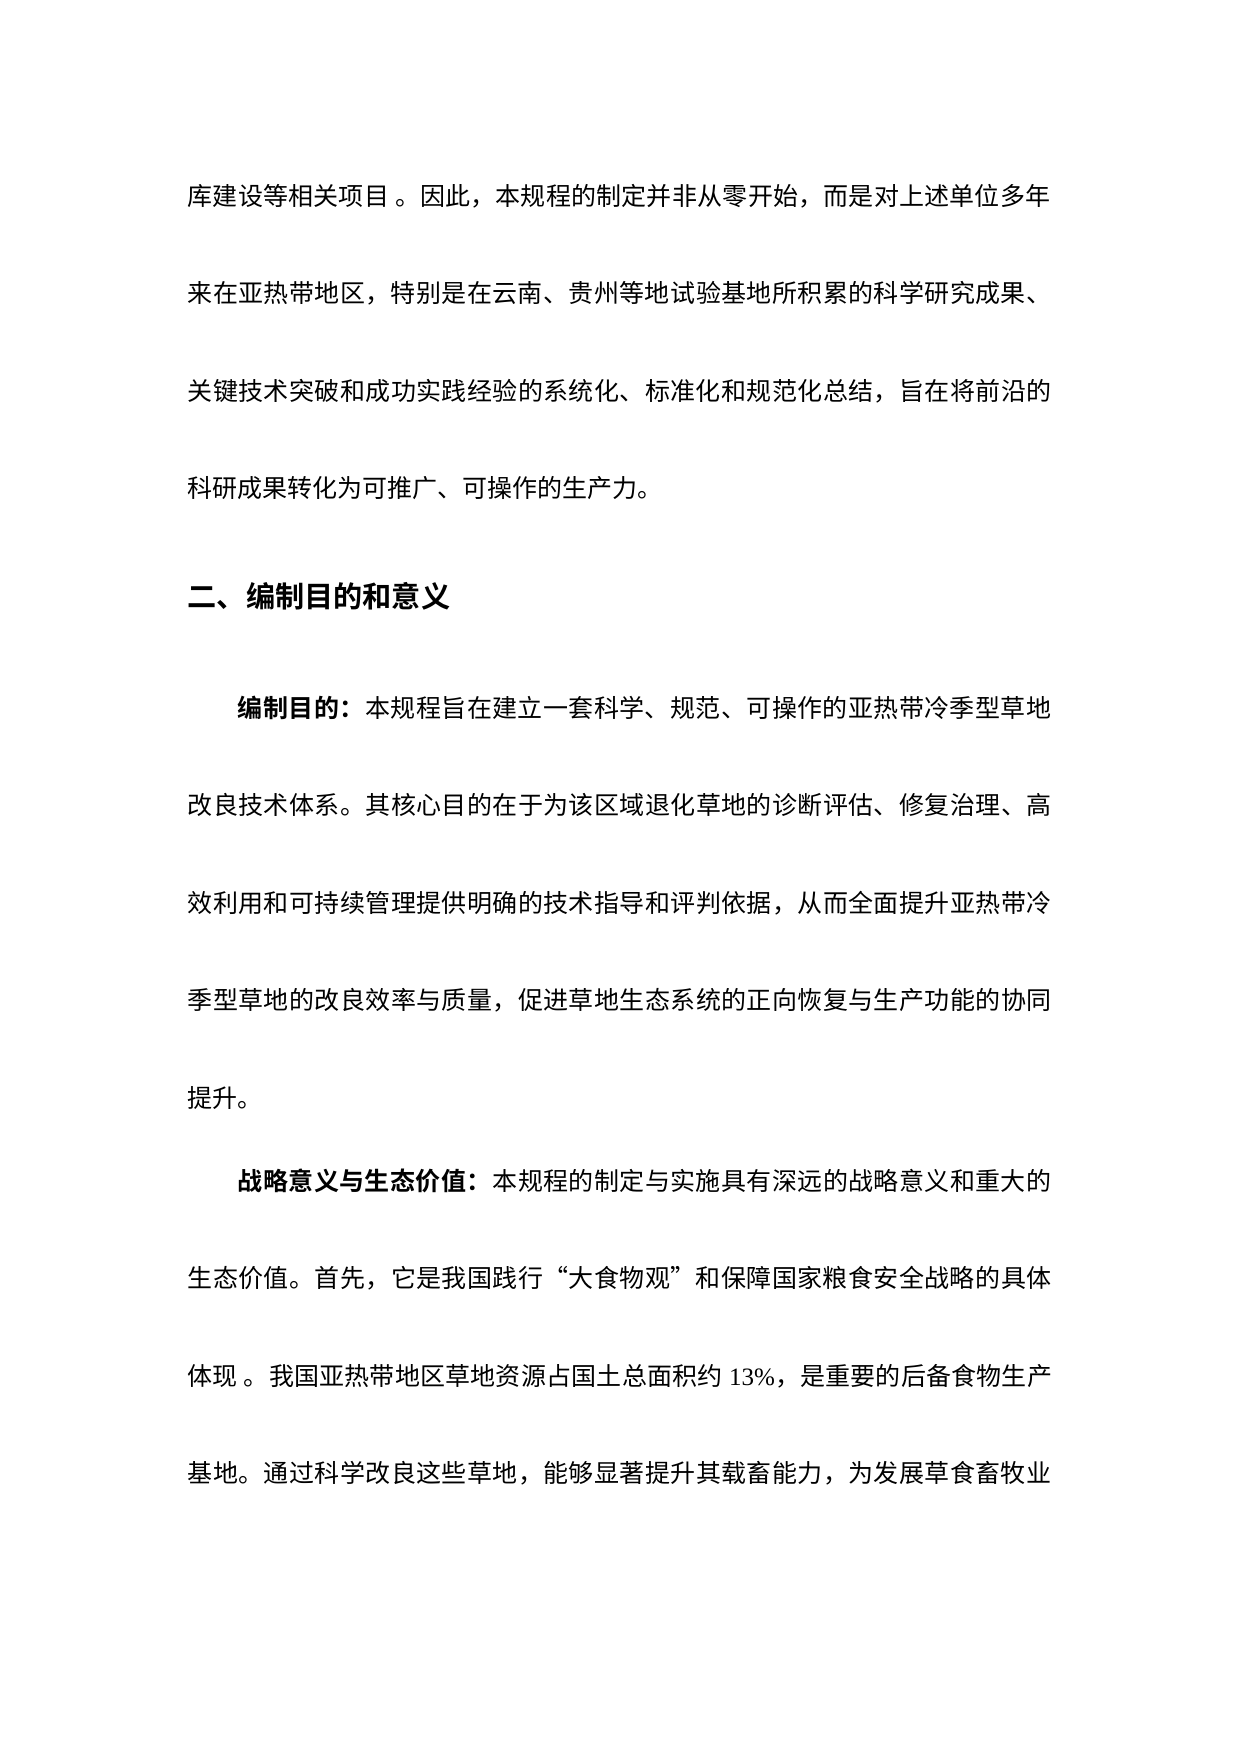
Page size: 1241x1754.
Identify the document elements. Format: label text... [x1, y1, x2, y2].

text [187, 1147, 1053, 1504]
text 编制目的：本规程旨在建立一套科学、规范、可操作的亚热带冷季型草地改良技术体系。其核心目的在于为该区域退化草地的诊断评估、修复治理、高效利用和可持续管理提供明确的技术指导和评判依据，从而全面提升亚热带冷季型草地的改良效率与质量，促进草地生态系统的正向恢复与生产功能的协同提升。 [187, 674, 1053, 1129]
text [187, 162, 1053, 519]
subtitle 二、编制目的和意义 [187, 563, 1053, 628]
